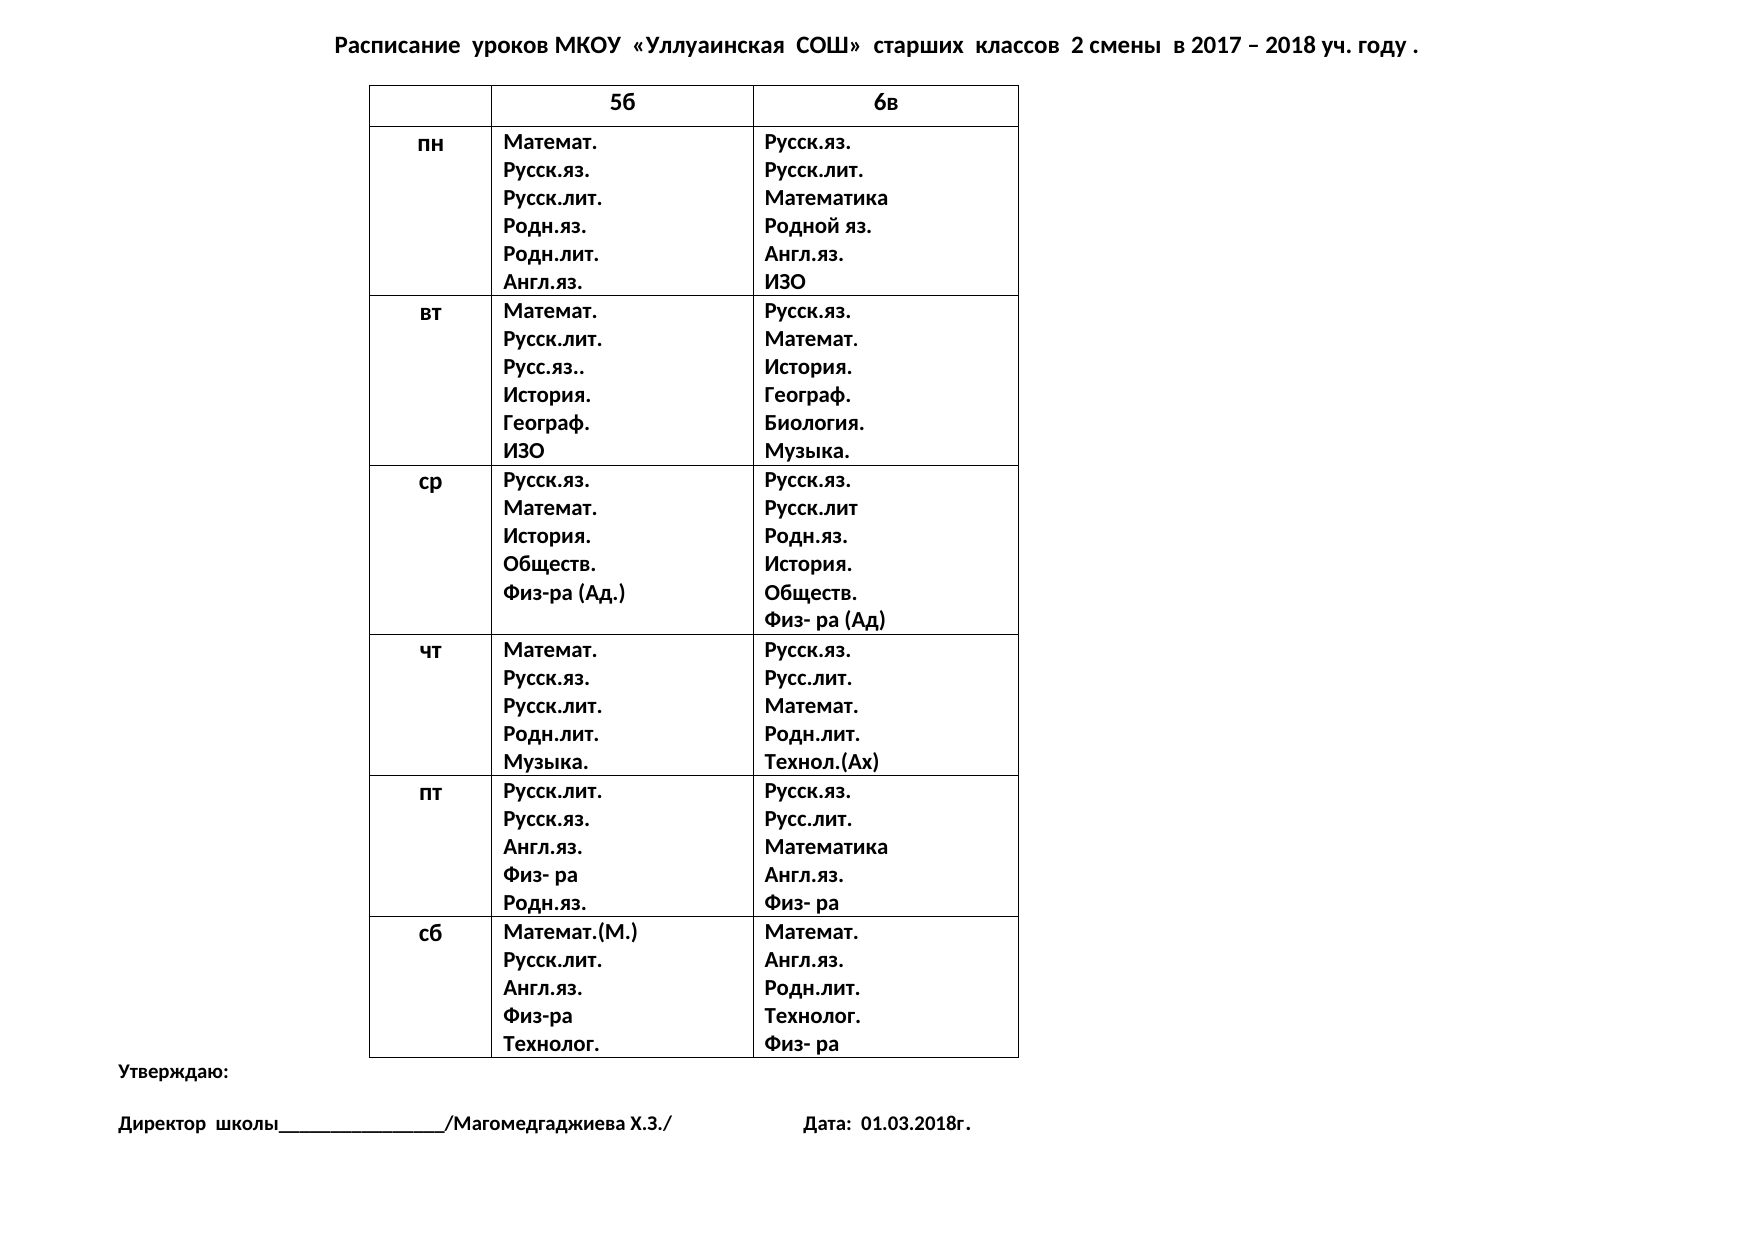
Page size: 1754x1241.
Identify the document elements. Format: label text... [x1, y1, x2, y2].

text Директор школы________________/Магомедгаджиева Х.З./ Дата: 01.03.2018г. [118, 1108, 1636, 1136]
table_cell Математ. Англ.яз. Родн.лит. Технолог. Физ- ра [754, 917, 1018, 1057]
table_cell Русск.яз. Русс.лит. Математика Англ.яз. Физ- ра [754, 776, 1018, 916]
table_cell чт [370, 635, 491, 775]
table_cell Математ. Русск.яз. Русск.лит. Родн.лит. Музыка. [492, 635, 753, 775]
table_cell Математ.(М.) Русск.лит. Англ.яз. Физ-ра Технолог. [492, 917, 753, 1057]
table_cell Русск.яз. Математ. История. Обществ. Физ-ра (Ад.) [492, 466, 753, 634]
table_cell Русск.яз. Русск.лит. Математика Родной яз. Англ.яз. ИЗО [754, 127, 1018, 295]
table_cell Русск.лит. Русск.яз. Англ.яз. Физ- ра Родн.яз. [492, 776, 753, 916]
table_cell ср [370, 466, 491, 634]
table_cell вт [370, 296, 491, 464]
table_cell пт [370, 776, 491, 916]
table_cell Математ. Русск.лит. Русс.яз.. История. Географ. ИЗО [492, 296, 753, 464]
table_header 6в [754, 86, 1018, 126]
table_cell Русск.яз. Математ. История. Географ. Биология. Музыка. [754, 296, 1018, 464]
table_header 5б [492, 86, 753, 126]
table_cell Математ. Русск.яз. Русск.лит. Родн.яз. Родн.лит. Англ.яз. [492, 127, 753, 295]
table_cell Русск.яз. Русс.лит. Математ. Родн.лит. Технол.(Ах) [754, 635, 1018, 775]
text Расписание уроков МКОУ «Уллуаинская СОШ» старших классов 2 смены в 2017 – 2018 уч. году . [118, 29, 1636, 60]
table_header [370, 86, 491, 126]
table_cell Русск.яз. Русск.лит Родн.яз. История. Обществ. Физ- ра (Ад) [754, 466, 1018, 634]
table_cell сб [370, 917, 491, 1057]
text Утверждаю: [118, 1058, 1636, 1083]
table_cell пн [370, 127, 491, 295]
